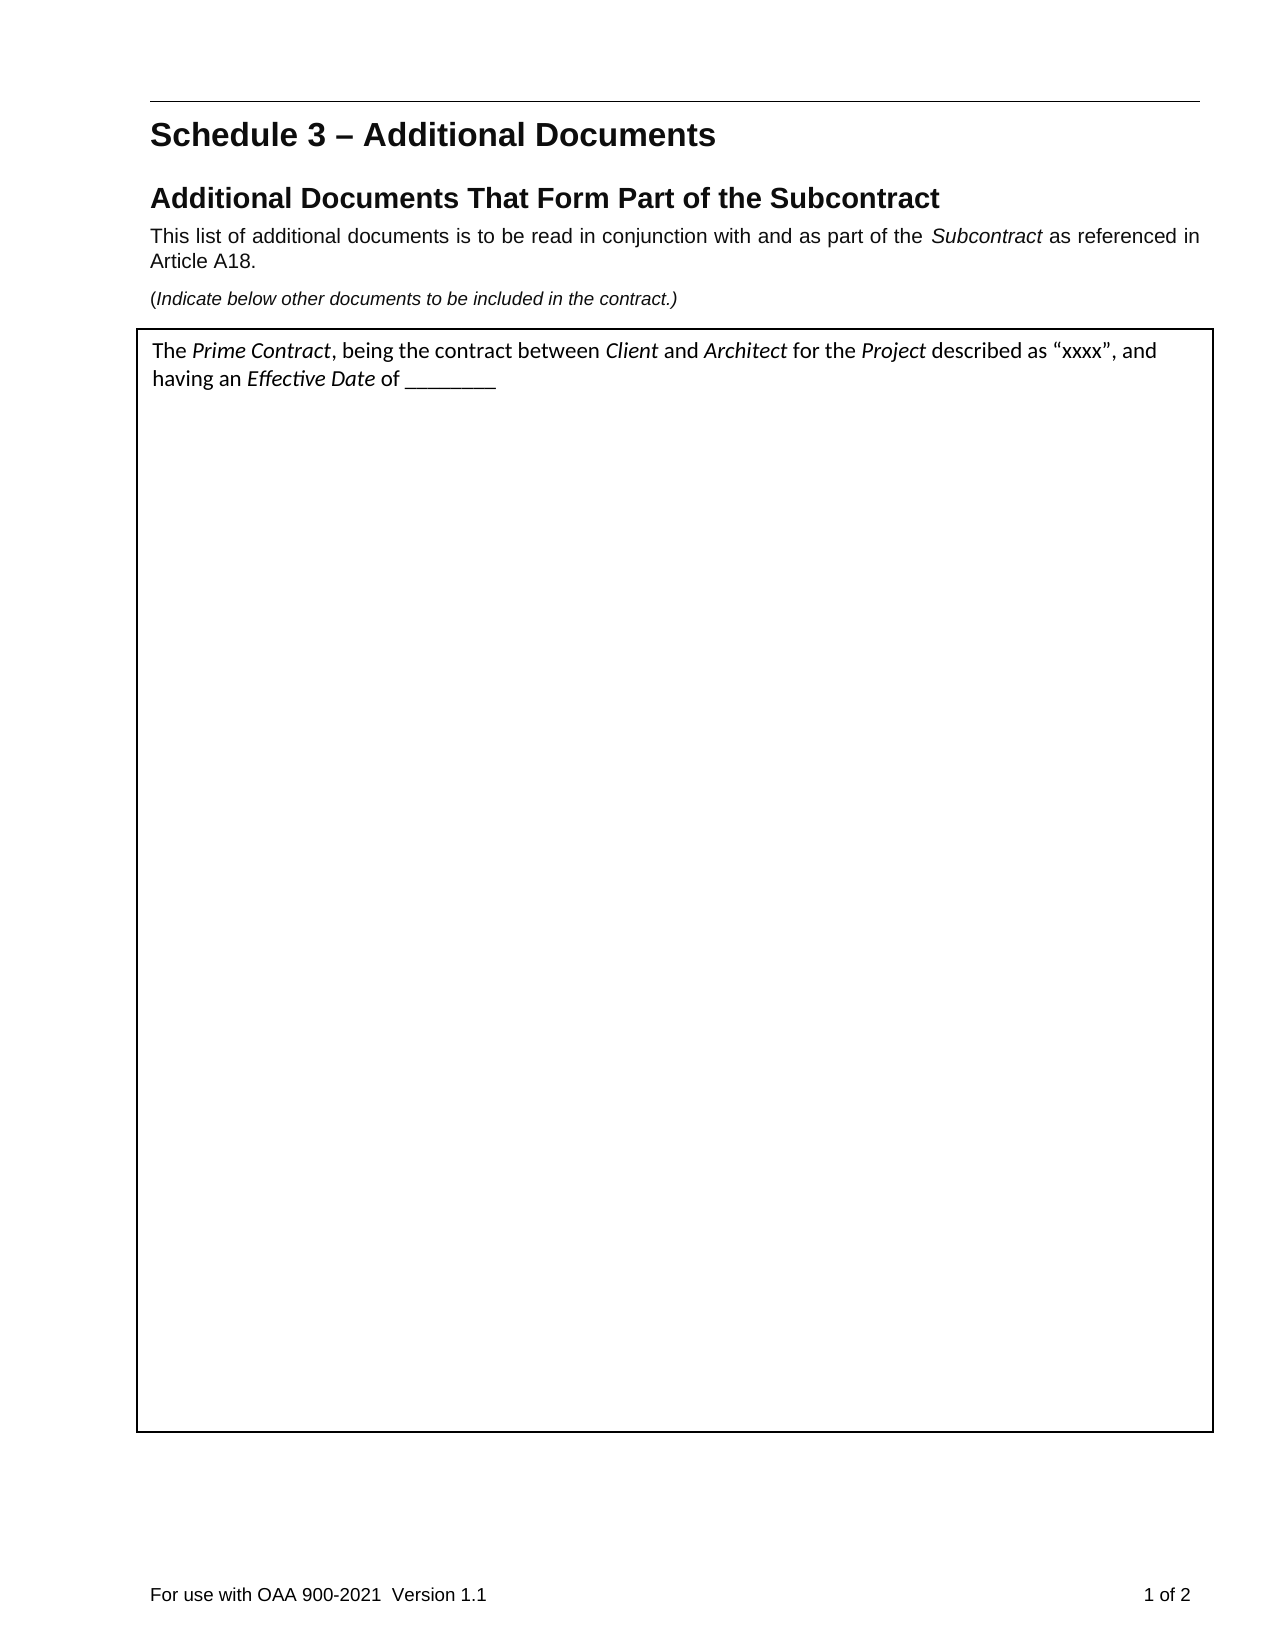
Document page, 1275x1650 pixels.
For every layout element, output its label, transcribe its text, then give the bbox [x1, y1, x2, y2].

text Schedule 3 – Additional Documents [150, 114, 1200, 153]
text (Indicate below other documents to be included in the contract.) [150, 288, 1200, 309]
text This list of additional documents is to be read in conjunction with and as part of the Subcontract as referenced in Article A18. [150, 223, 1200, 273]
text Additional Documents That Form Part of the Subcontract [150, 181, 1200, 214]
